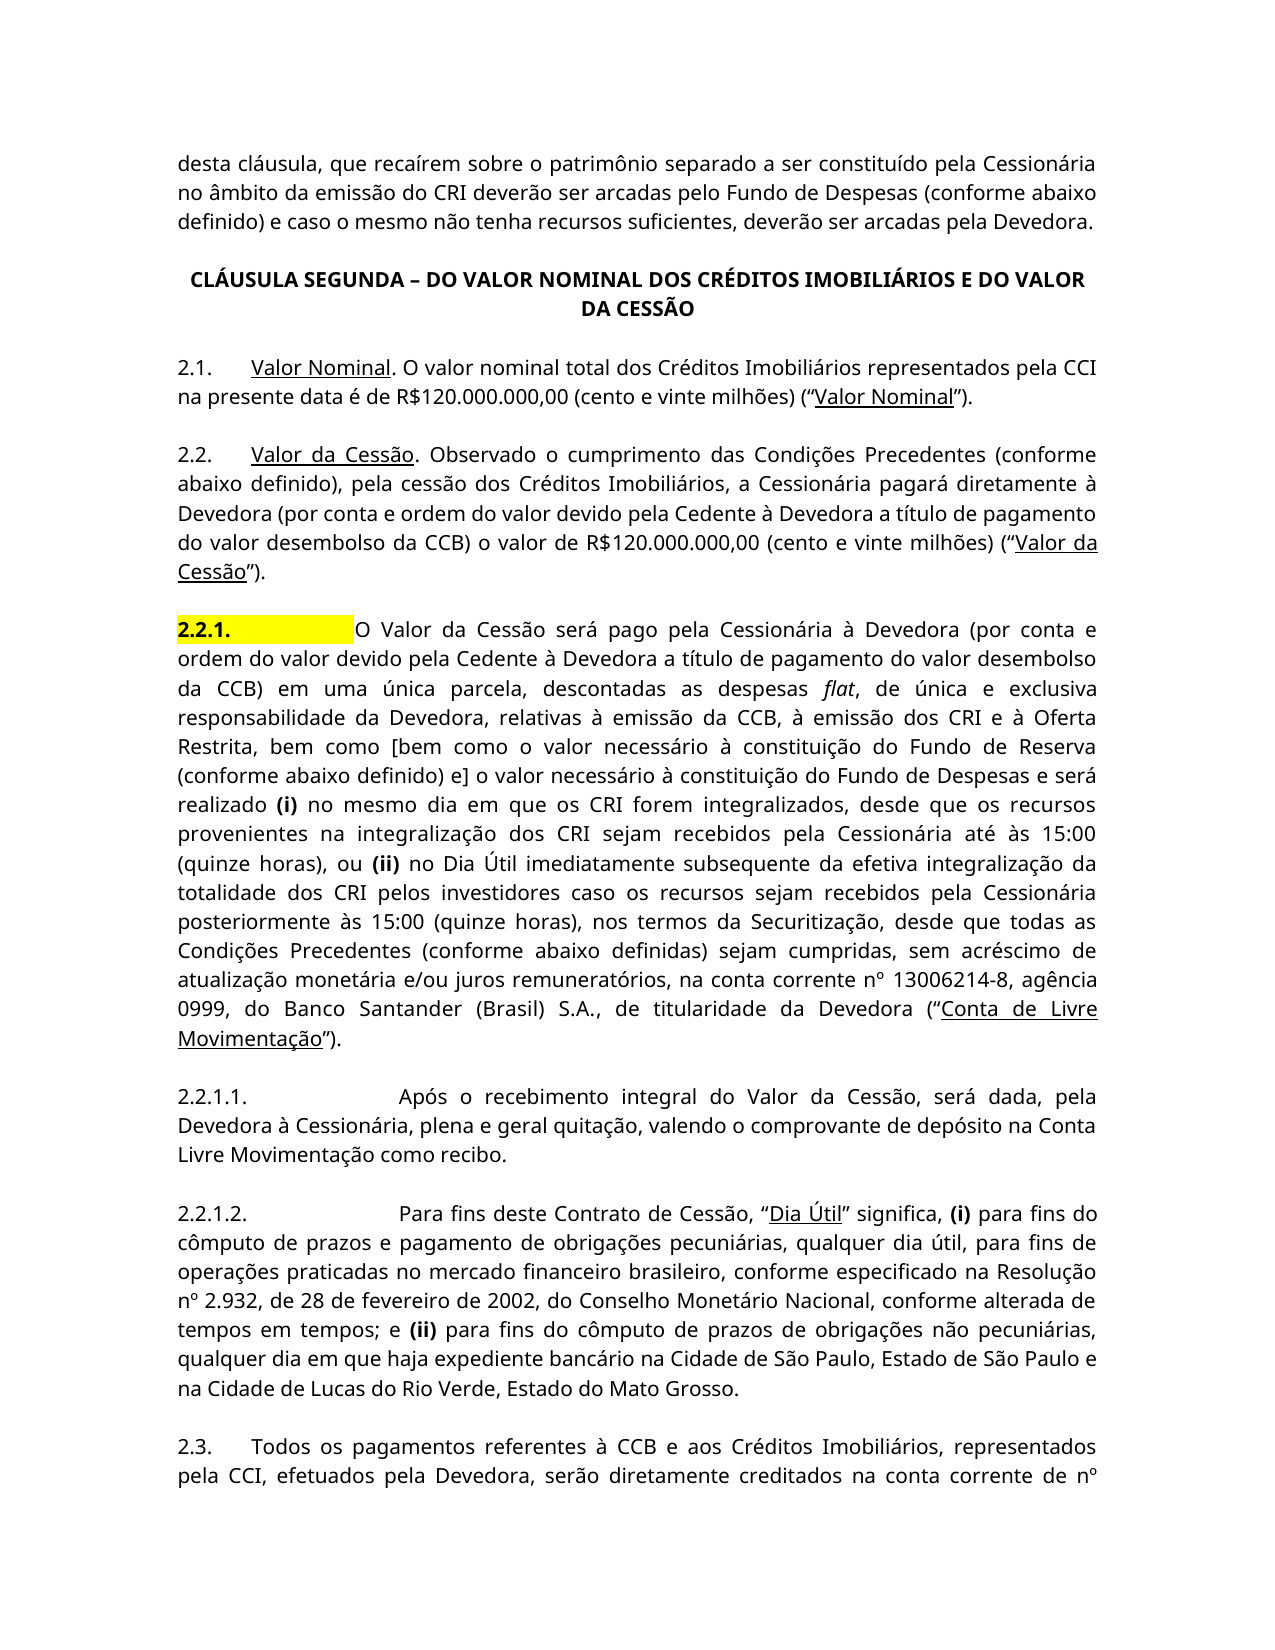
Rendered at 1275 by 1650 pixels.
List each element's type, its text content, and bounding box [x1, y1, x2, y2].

list Para fins deste Contrato de Cessão, “Dia Útil” significa, (i) para fins do cômputo de prazos e pagamento de obrigações pecuniárias, qualquer dia útil, para fins de operações praticadas no mercado financeiro brasileiro, conforme especificado na Resolução nº 2.932, de 28 de fevereiro de 2002, do Conselho Monetário Nacional, conforme alterada de tempos em tempos; e (ii) para fins do cômputo de prazos de obrigações não pecuniárias, qualquer dia em que haja expediente bancário na Cidade de São Paulo, Estado de São Paulo e na Cidade de Lucas do Rio Verde, Estado do Mato Grosso. [177, 1198, 1098, 1402]
list Após o recebimento integral do Valor da Cessão, será dada, pela Devedora à Cessionária, plena e geral quitação, valendo o comprovante de depósito na Conta Livre Movimentação como recibo. [177, 1081, 1098, 1168]
list Valor Nominal. O valor nominal total dos Créditos Imobiliários representados pela CCI na presente data é de R$120.000.000,00 (cento e vinte milhões) (“Valor Nominal”). [177, 352, 1098, 410]
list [177, 1431, 1098, 1489]
text CLÁUSULA SEGUNDA – DO VALOR NOMINAL DOS CRÉDITOS IMOBILIÁRIOS E DO VALOR DA CESSÃO [177, 264, 1098, 323]
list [177, 148, 1098, 235]
list Valor da Cessão. Observado o cumprimento das Condições Precedentes (conforme abaixo definido), pela cessão dos Créditos Imobiliários, a Cessionária pagará diretamente à Devedora (por conta e ordem do valor devido pela Cedente à Devedora a título de pagamento do valor desembolso da CCB) o valor de R$120.000.000,00 (cento e vinte milhões) (“Valor da Cessão”). [177, 439, 1098, 585]
list O Valor da Cessão será pago pela Cessionária à Devedora (por conta e ordem do valor devido pela Cedente à Devedora a título de pagamento do valor desembolso da CCB) em uma única parcela, descontadas as despesas flat, de única e exclusiva responsabilidade da Devedora, relativas à emissão da CCB, à emissão dos CRI e à Oferta Restrita, bem como [bem como o valor necessário à constituição do Fundo de Reserva (conforme abaixo definido) e] o valor necessário à constituição do Fundo de Despesas e será realizado (i) no mesmo dia em que os CRI forem integralizados, desde que os recursos provenientes na integralização dos CRI sejam recebidos pela Cessionária até às 15:00 (quinze horas), ou (ii) no Dia Útil imediatamente subsequente da efetiva integralização da totalidade dos CRI pelos investidores caso os recursos sejam recebidos pela Cessionária posteriormente às 15:00 (quinze horas), nos termos da Securitização, desde que todas as Condições Precedentes (conforme abaixo definidas) sejam cumpridas, sem acréscimo de atualização monetária e/ou juros remuneratórios, na conta corrente nº 13006214-8, agência 0999, do Banco Santander (Brasil) S.A., de titularidade da Devedora (“Conta de Livre Movimentação”). [177, 614, 1098, 1052]
